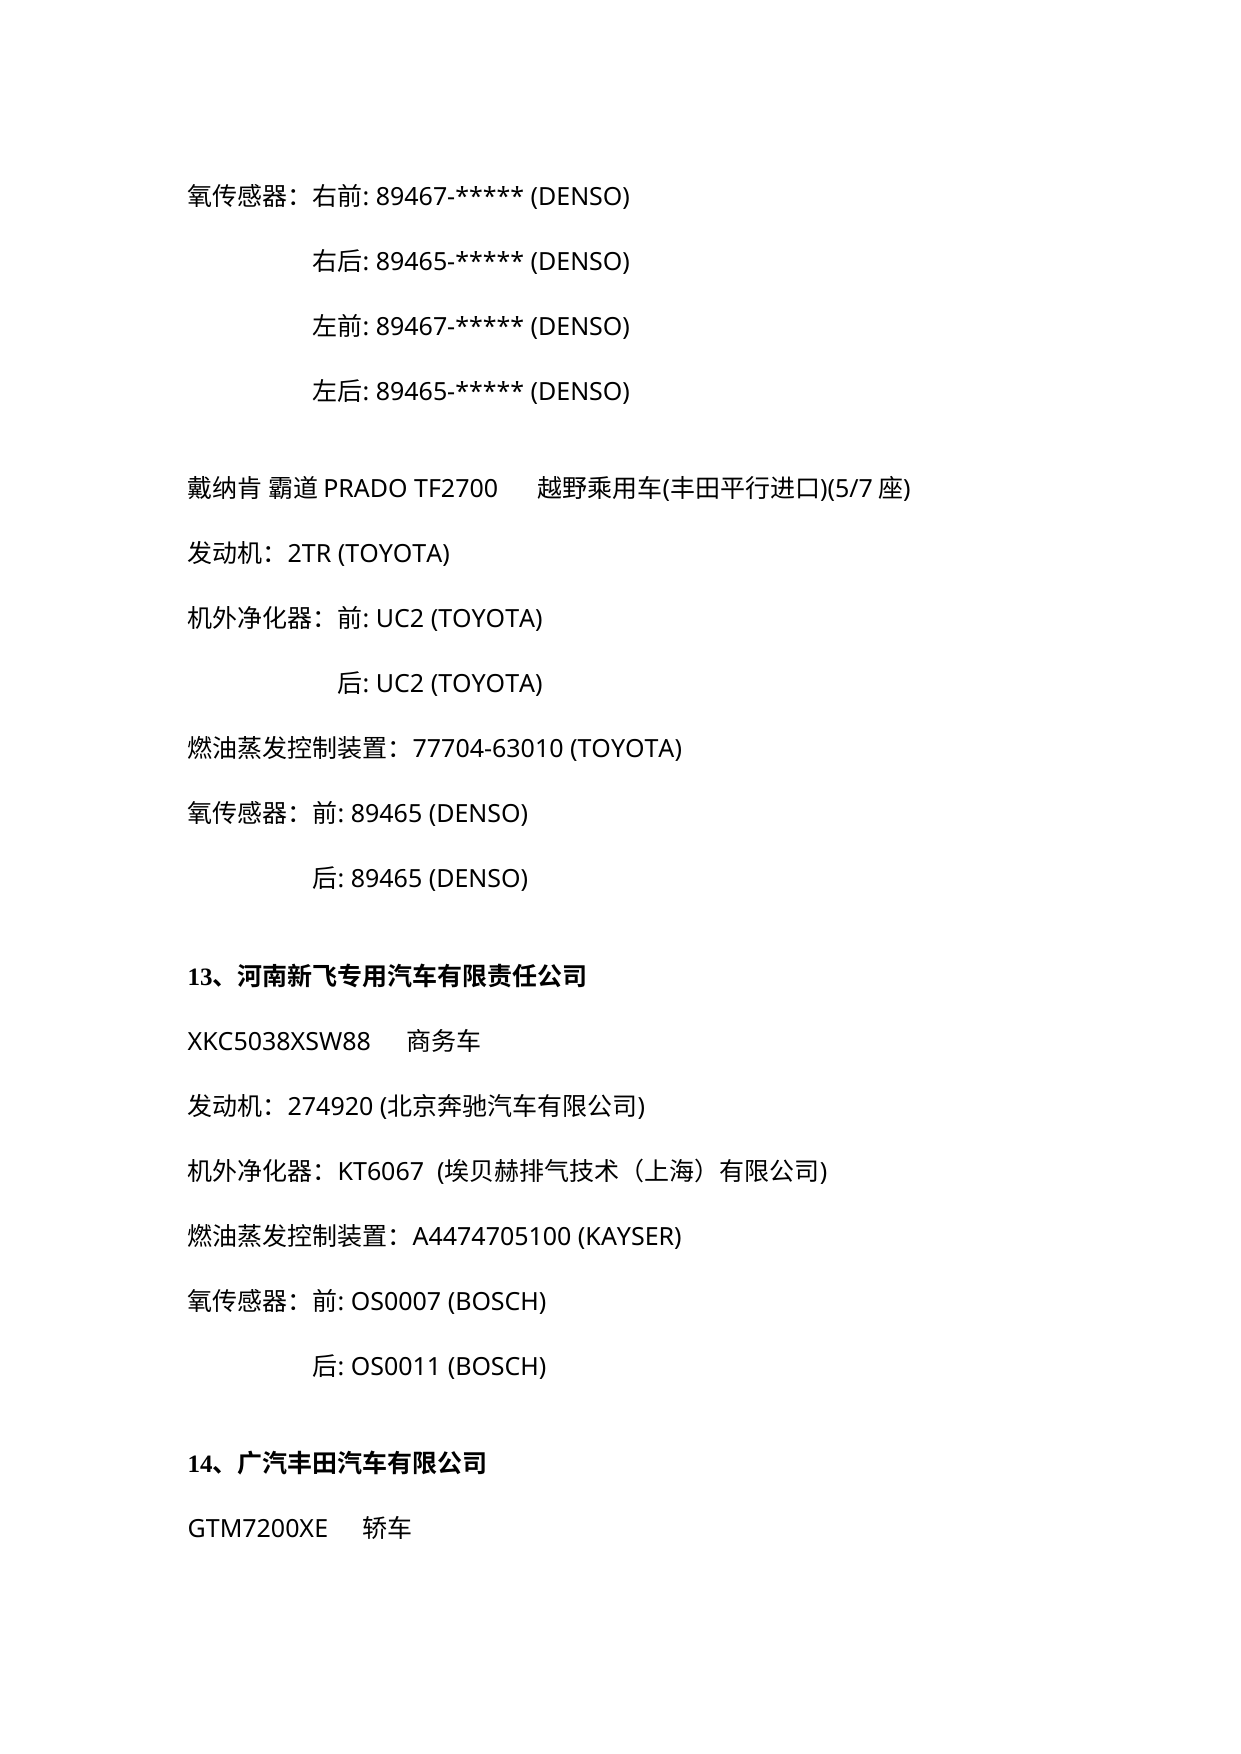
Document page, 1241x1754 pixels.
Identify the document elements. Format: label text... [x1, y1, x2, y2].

text 机外净化器：KT6067 (埃贝赫排气技术（上海）有限公司) [187, 1137, 1053, 1202]
text 13、河南新飞专用汽车有限责任公司 [187, 942, 1053, 1007]
text 机外净化器：前: UC2 (TOYOTA) [187, 584, 1053, 649]
text 后: OS0011 (BOSCH) [187, 1332, 1053, 1397]
text 右后: 89465-***** (DENSO) [187, 227, 1053, 292]
text 燃油蒸发控制装置：A4474705100 (KAYSER) [187, 1202, 1053, 1267]
text 氧传感器：右前: 89467-***** (DENSO) [187, 162, 1053, 227]
text 后: 89465 (DENSO) [187, 844, 1053, 909]
text 左后: 89465-***** (DENSO) [187, 357, 1053, 422]
text 左前: 89467-***** (DENSO) [187, 292, 1053, 357]
text 发动机：274920 (北京奔驰汽车有限公司) [187, 1072, 1053, 1137]
text 氧传感器：前: OS0007 (BOSCH) [187, 1267, 1053, 1332]
text 后: UC2 (TOYOTA) [187, 649, 1053, 714]
text 氧传感器：前: 89465 (DENSO) [187, 779, 1053, 844]
text 燃油蒸发控制装置：77704-63010 (TOYOTA) [187, 714, 1053, 779]
text XKC5038XSW88 商务车 [187, 1007, 1053, 1072]
text 发动机：2TR (TOYOTA) [187, 519, 1053, 584]
text 14、广汽丰田汽车有限公司 [187, 1429, 1053, 1494]
text 戴纳肯 霸道PRADO TF2700 越野乘用车(丰田平行进口)(5/7座) [187, 454, 1053, 519]
text GTM7200XE 轿车 [187, 1494, 1053, 1559]
